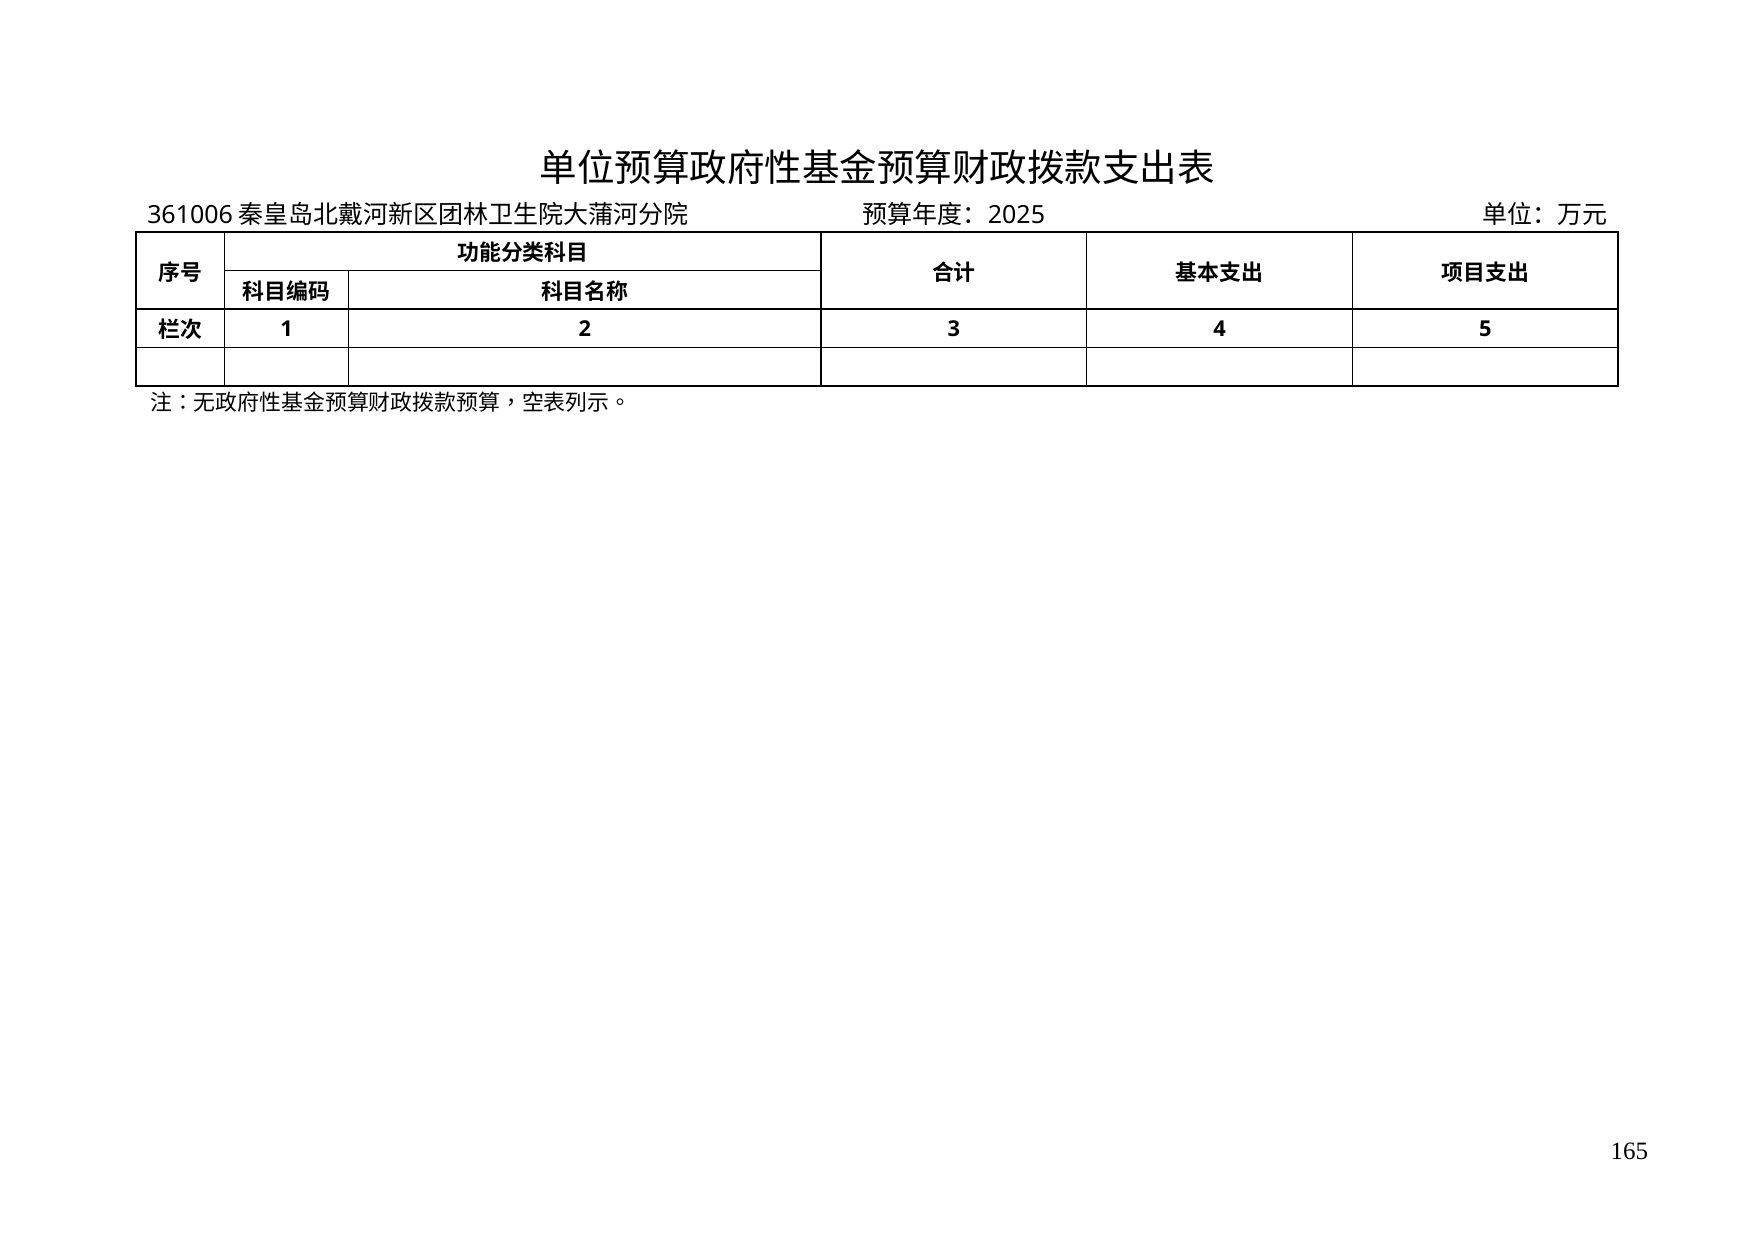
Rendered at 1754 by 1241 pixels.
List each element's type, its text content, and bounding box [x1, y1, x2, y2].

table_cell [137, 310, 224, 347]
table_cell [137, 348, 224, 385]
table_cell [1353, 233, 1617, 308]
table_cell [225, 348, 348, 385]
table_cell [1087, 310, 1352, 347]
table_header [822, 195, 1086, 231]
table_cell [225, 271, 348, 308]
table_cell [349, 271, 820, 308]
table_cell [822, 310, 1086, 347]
text 注：无政府性基金预算财政拨款预算，空表列示。 [106, 387, 1648, 416]
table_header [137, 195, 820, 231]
text 单位预算政府性基金预算财政拨款支出表 [106, 142, 1648, 193]
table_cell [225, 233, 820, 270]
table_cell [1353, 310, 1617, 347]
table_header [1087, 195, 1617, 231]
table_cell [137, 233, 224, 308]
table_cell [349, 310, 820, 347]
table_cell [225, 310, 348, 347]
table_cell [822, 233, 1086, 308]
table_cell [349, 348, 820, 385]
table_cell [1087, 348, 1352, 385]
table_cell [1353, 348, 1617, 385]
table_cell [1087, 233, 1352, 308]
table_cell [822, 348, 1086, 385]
